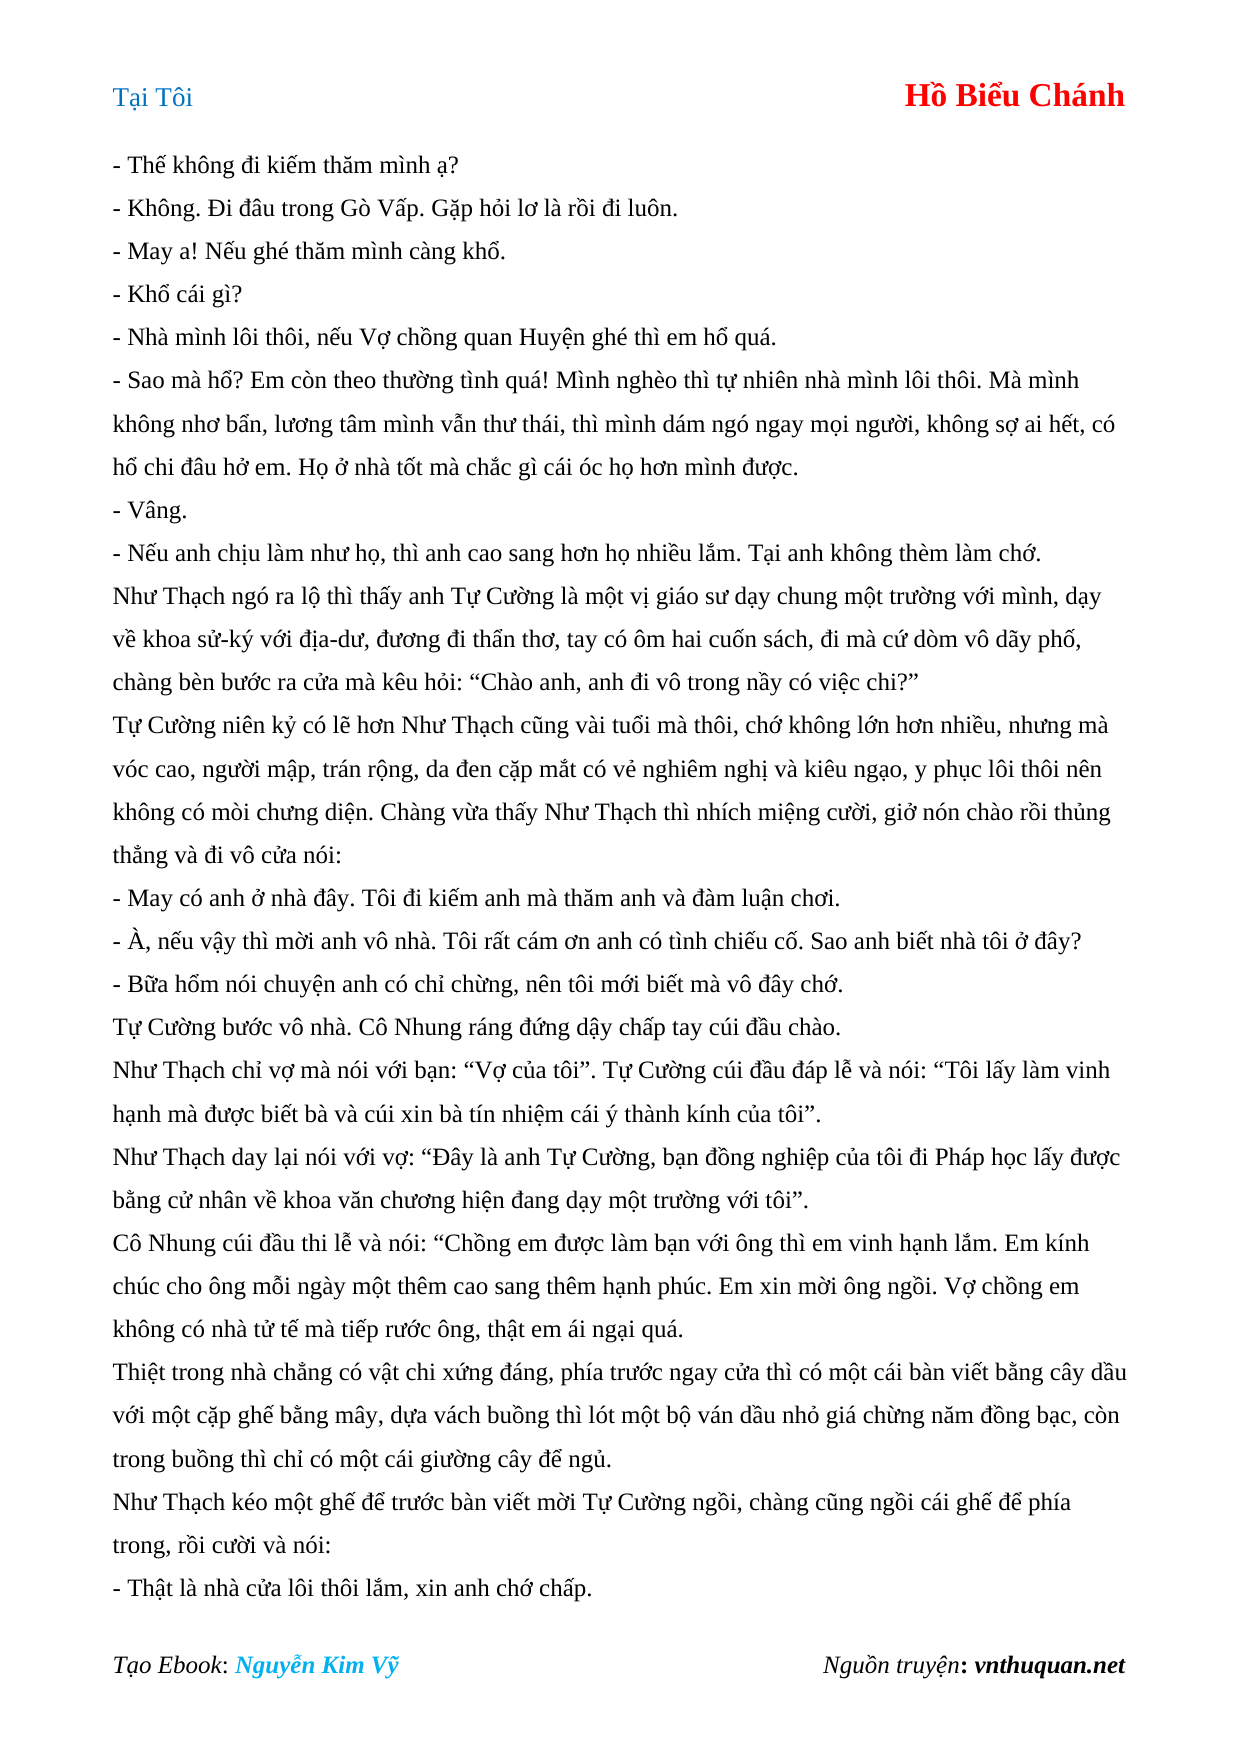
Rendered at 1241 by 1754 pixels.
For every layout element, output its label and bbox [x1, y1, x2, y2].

text [112, 150, 1128, 1602]
